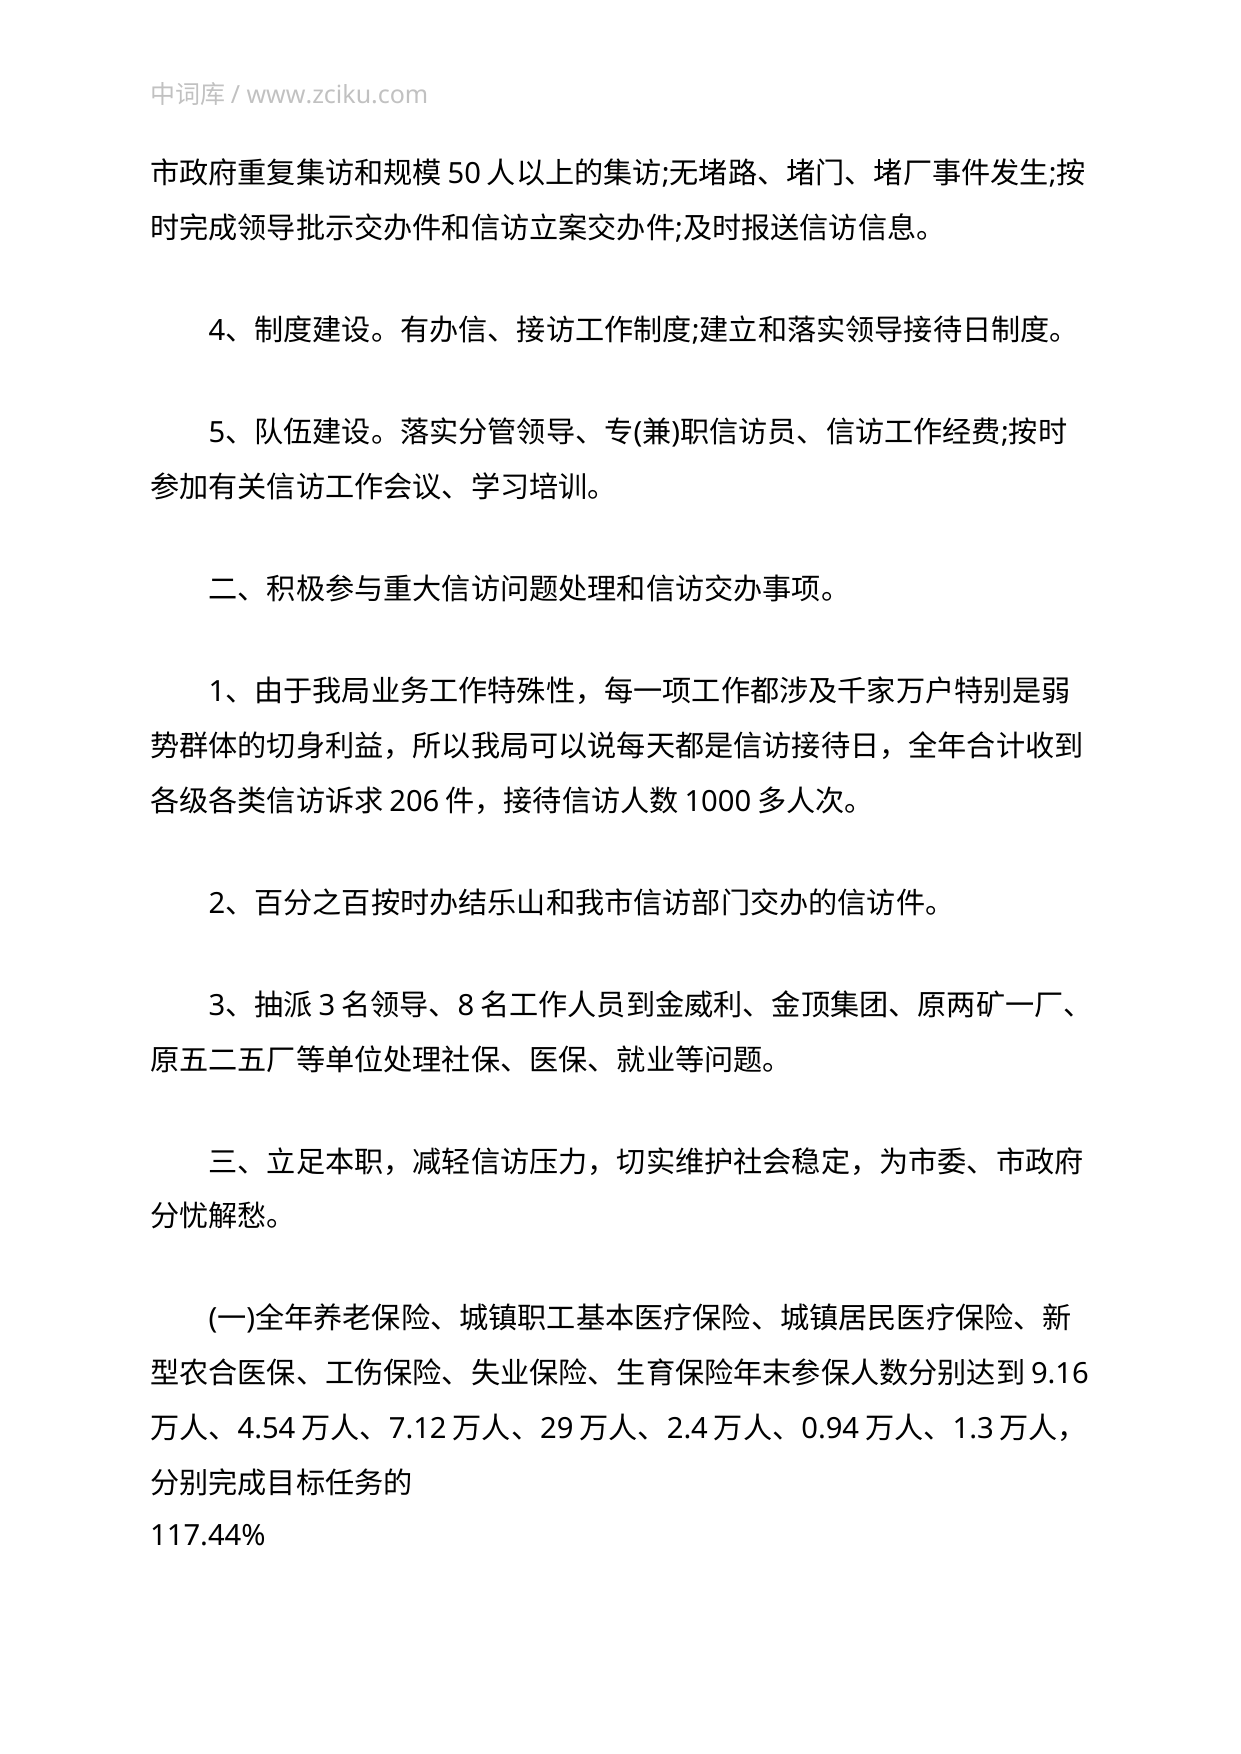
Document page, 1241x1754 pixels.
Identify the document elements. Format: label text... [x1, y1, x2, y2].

text 2、百分之百按时办结乐山和我市信访部门交办的信访件。 [150, 879, 1090, 922]
text 4、制度建设。有办信、接访工作制度;建立和落实领导接待日制度。 [150, 307, 1090, 349]
text 二、积极参与重大信访问题处理和信访交办事项。 [150, 566, 1090, 608]
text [150, 150, 1090, 247]
text 1、由于我局业务工作特殊性，每一项工作都涉及千家万户特别是弱势群体的切身利益，所以我局可以说每天都是信访接待日，全年合计收到各级各类信访诉求206件，接待信访人数1000多人次。 [150, 667, 1090, 820]
text 5、队伍建设。落实分管领导、专(兼)职信访员、信访工作经费;按时参加有关信访工作会议、学习培训。 [150, 409, 1090, 506]
text 三、立足本职，减轻信访压力，切实维护社会稳定，为市委、市政府分忧解愁。 [150, 1138, 1090, 1235]
text 3、抽派3名领导、8名工作人员到金威利、金顶集团、原两矿一厂、原五二五厂等单位处理社保、医保、就业等问题。 [150, 981, 1090, 1079]
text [150, 1295, 1090, 1554]
